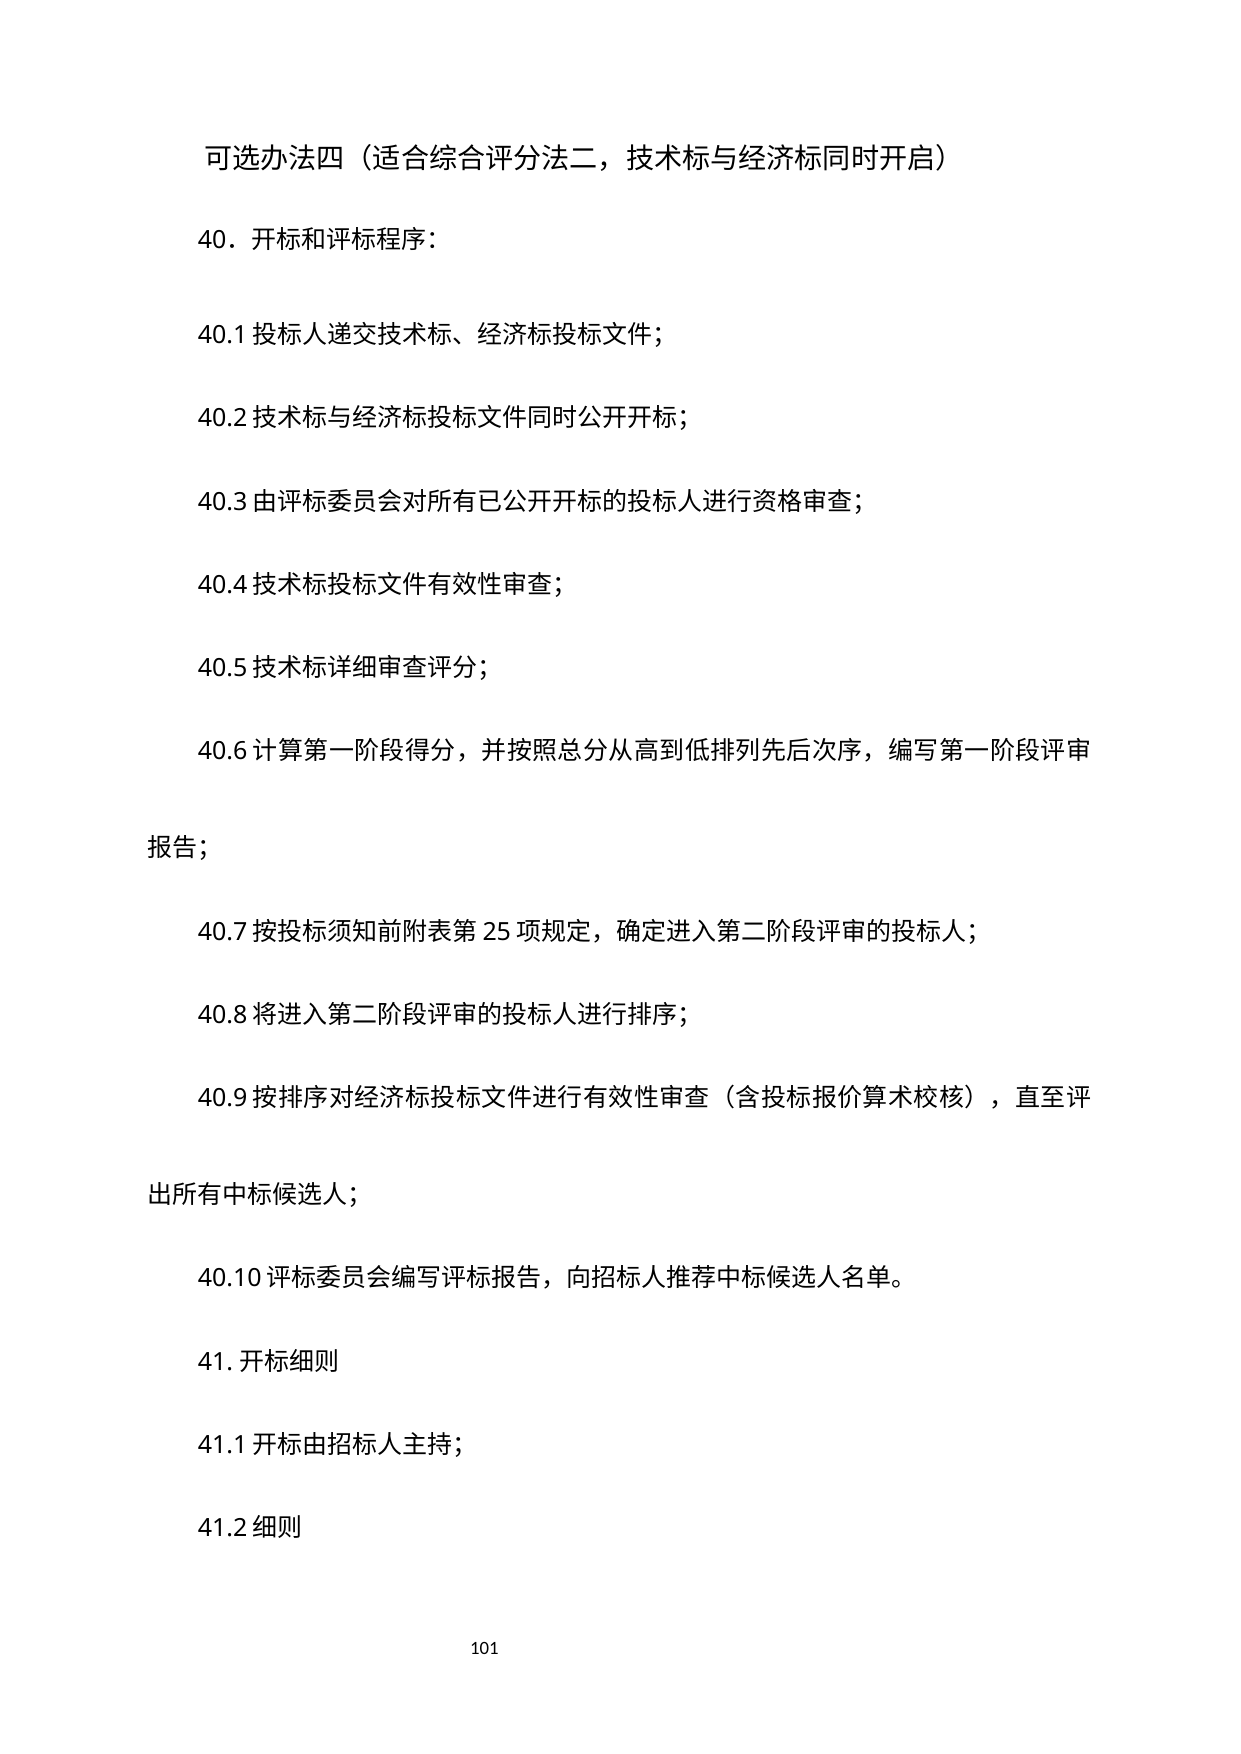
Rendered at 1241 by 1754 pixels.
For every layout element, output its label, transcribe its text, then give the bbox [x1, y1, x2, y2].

text 40．开标和评标程序： [148, 205, 1092, 270]
text 41.1开标由招标人主持； [148, 1410, 1092, 1475]
subtitle 可选办法四（适合综合评分法二，技术标与经济标同时开启） [148, 123, 1092, 188]
text 40.3由评标委员会对所有已公开开标的投标人进行资格审查； [148, 467, 1092, 532]
text 40.1投标人递交技术标、经济标投标文件； [148, 300, 1092, 365]
text 40.2技术标与经济标投标文件同时公开开标； [148, 383, 1092, 448]
text 40.5技术标详细审查评分； [148, 633, 1092, 698]
text 40.9按排序对经济标投标文件进行有效性审查（含投标报价算术校核），直至评出所有中标候选人； [148, 1063, 1092, 1225]
text 41.2细则 [148, 1493, 1092, 1558]
text 40.10评标委员会编写评标报告，向招标人推荐中标候选人名单。 [148, 1243, 1092, 1308]
text 40.6计算第一阶段得分，并按照总分从高到低排列先后次序，编写第一阶段评审报告； [148, 716, 1092, 878]
text 40.8将进入第二阶段评审的投标人进行排序； [148, 980, 1092, 1045]
text 40.7按投标须知前附表第25项规定，确定进入第二阶段评审的投标人； [148, 897, 1092, 962]
text 40.4技术标投标文件有效性审查； [148, 550, 1092, 615]
text 41. 开标细则 [148, 1327, 1092, 1392]
